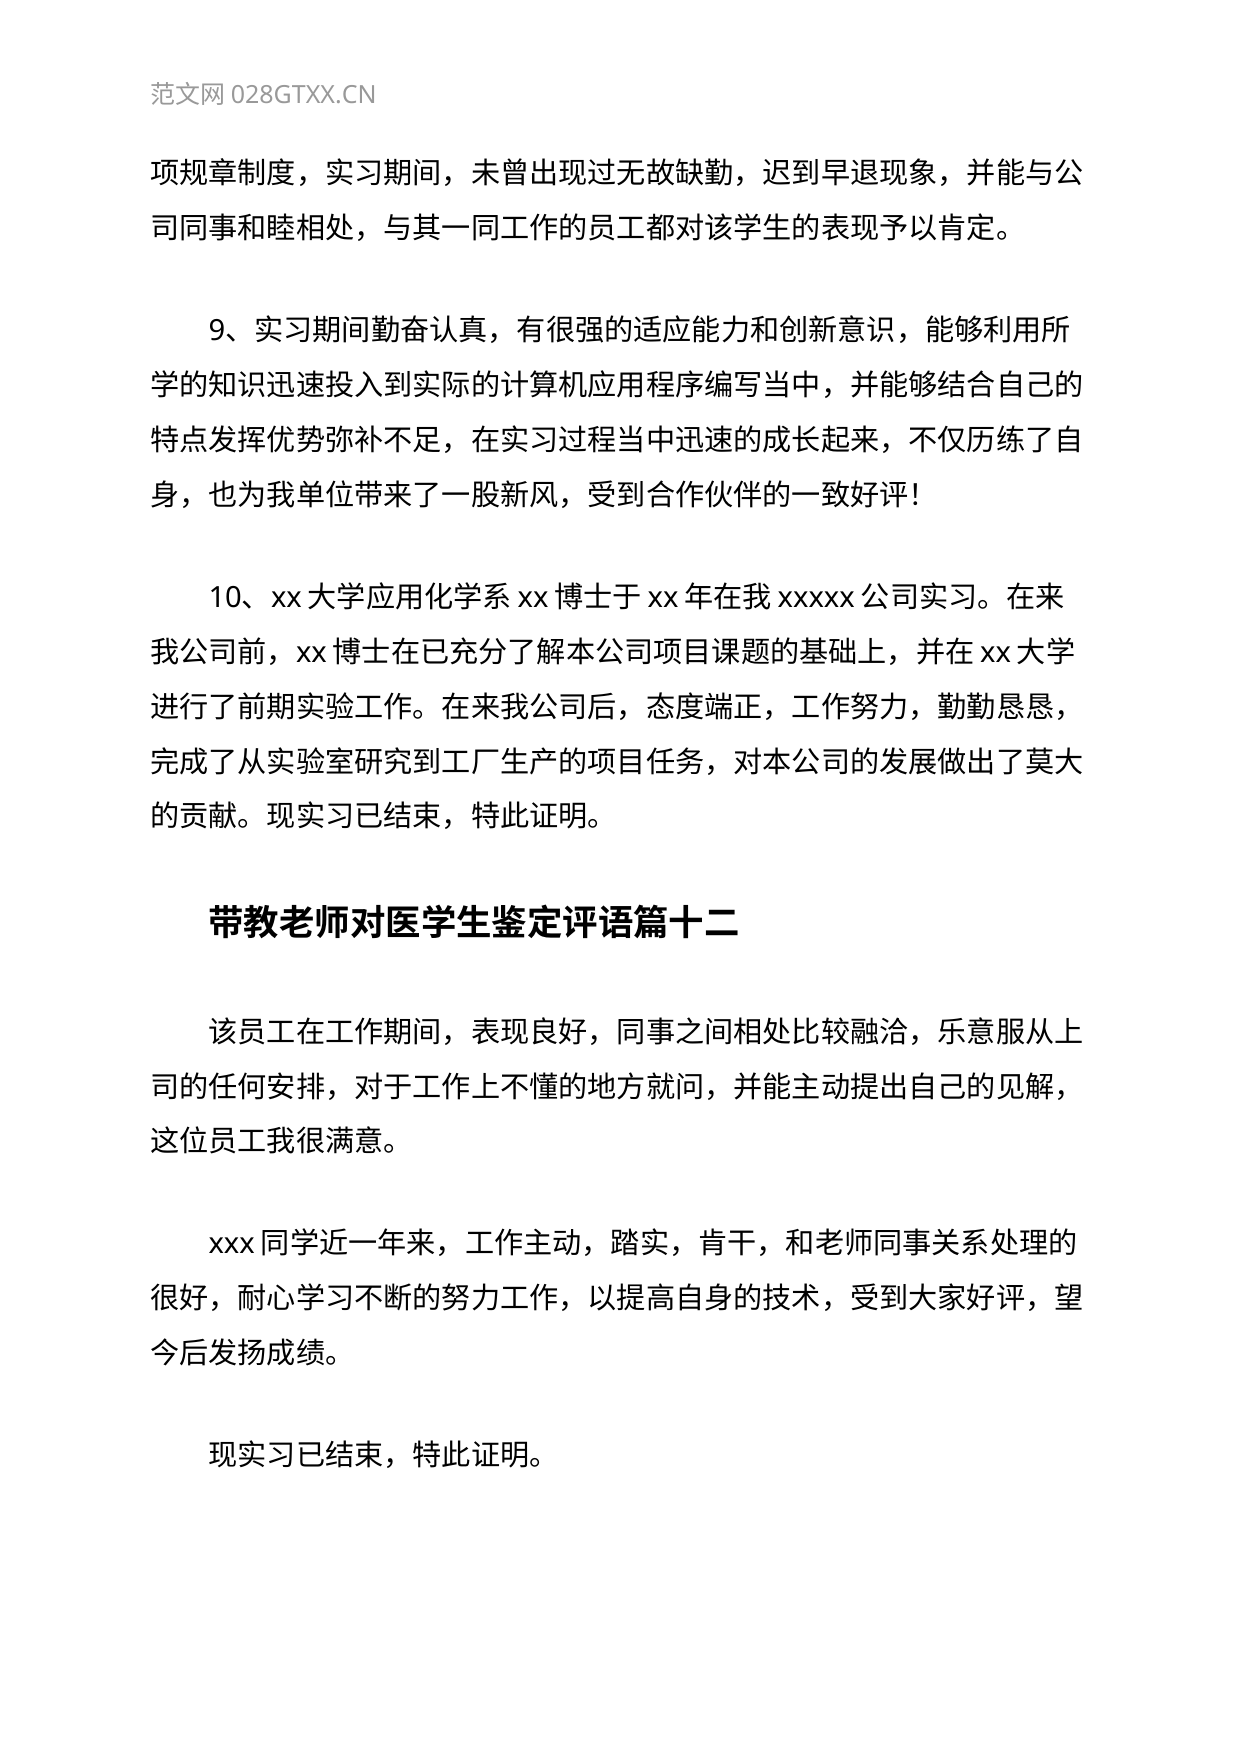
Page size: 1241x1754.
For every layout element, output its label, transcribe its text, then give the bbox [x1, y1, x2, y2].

text 带教老师对医学生鉴定评语篇十二 [150, 895, 1090, 946]
text 该员工在工作期间，表现良好，同事之间相处比较融洽，乐意服从上司的任何安排，对于工作上不懂的地方就问，并能主动提出自己的见解，这位员工我很满意。 [150, 1008, 1090, 1160]
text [150, 150, 1090, 247]
text 10、xx大学应用化学系xx博士于xx年在我xxxxx公司实习。在来我公司前，xx博士在已充分了解本公司项目课题的基础上，并在xx大学进行了前期实验工作。在来我公司后，态度端正，工作努力，勤勤恳恳，完成了从实验室研究到工厂生产的项目任务，对本公司的发展做出了莫大的贡献。现实习已结束，特此证明。 [150, 573, 1090, 835]
text xxx同学近一年来，工作主动，踏实，肯干，和老师同事关系处理的很好，耐心学习不断的努力工作，以提高自身的技术，受到大家好评，望今后发扬成绩。 [150, 1220, 1090, 1372]
text 现实习已结束，特此证明。 [150, 1431, 1090, 1474]
text 9、实习期间勤奋认真，有很强的适应能力和创新意识，能够利用所学的知识迅速投入到实际的计算机应用程序编写当中，并能够结合自己的特点发挥优势弥补不足，在实习过程当中迅速的成长起来，不仅历练了自身，也为我单位带来了一股新风，受到合作伙伴的一致好评！ [150, 307, 1090, 514]
